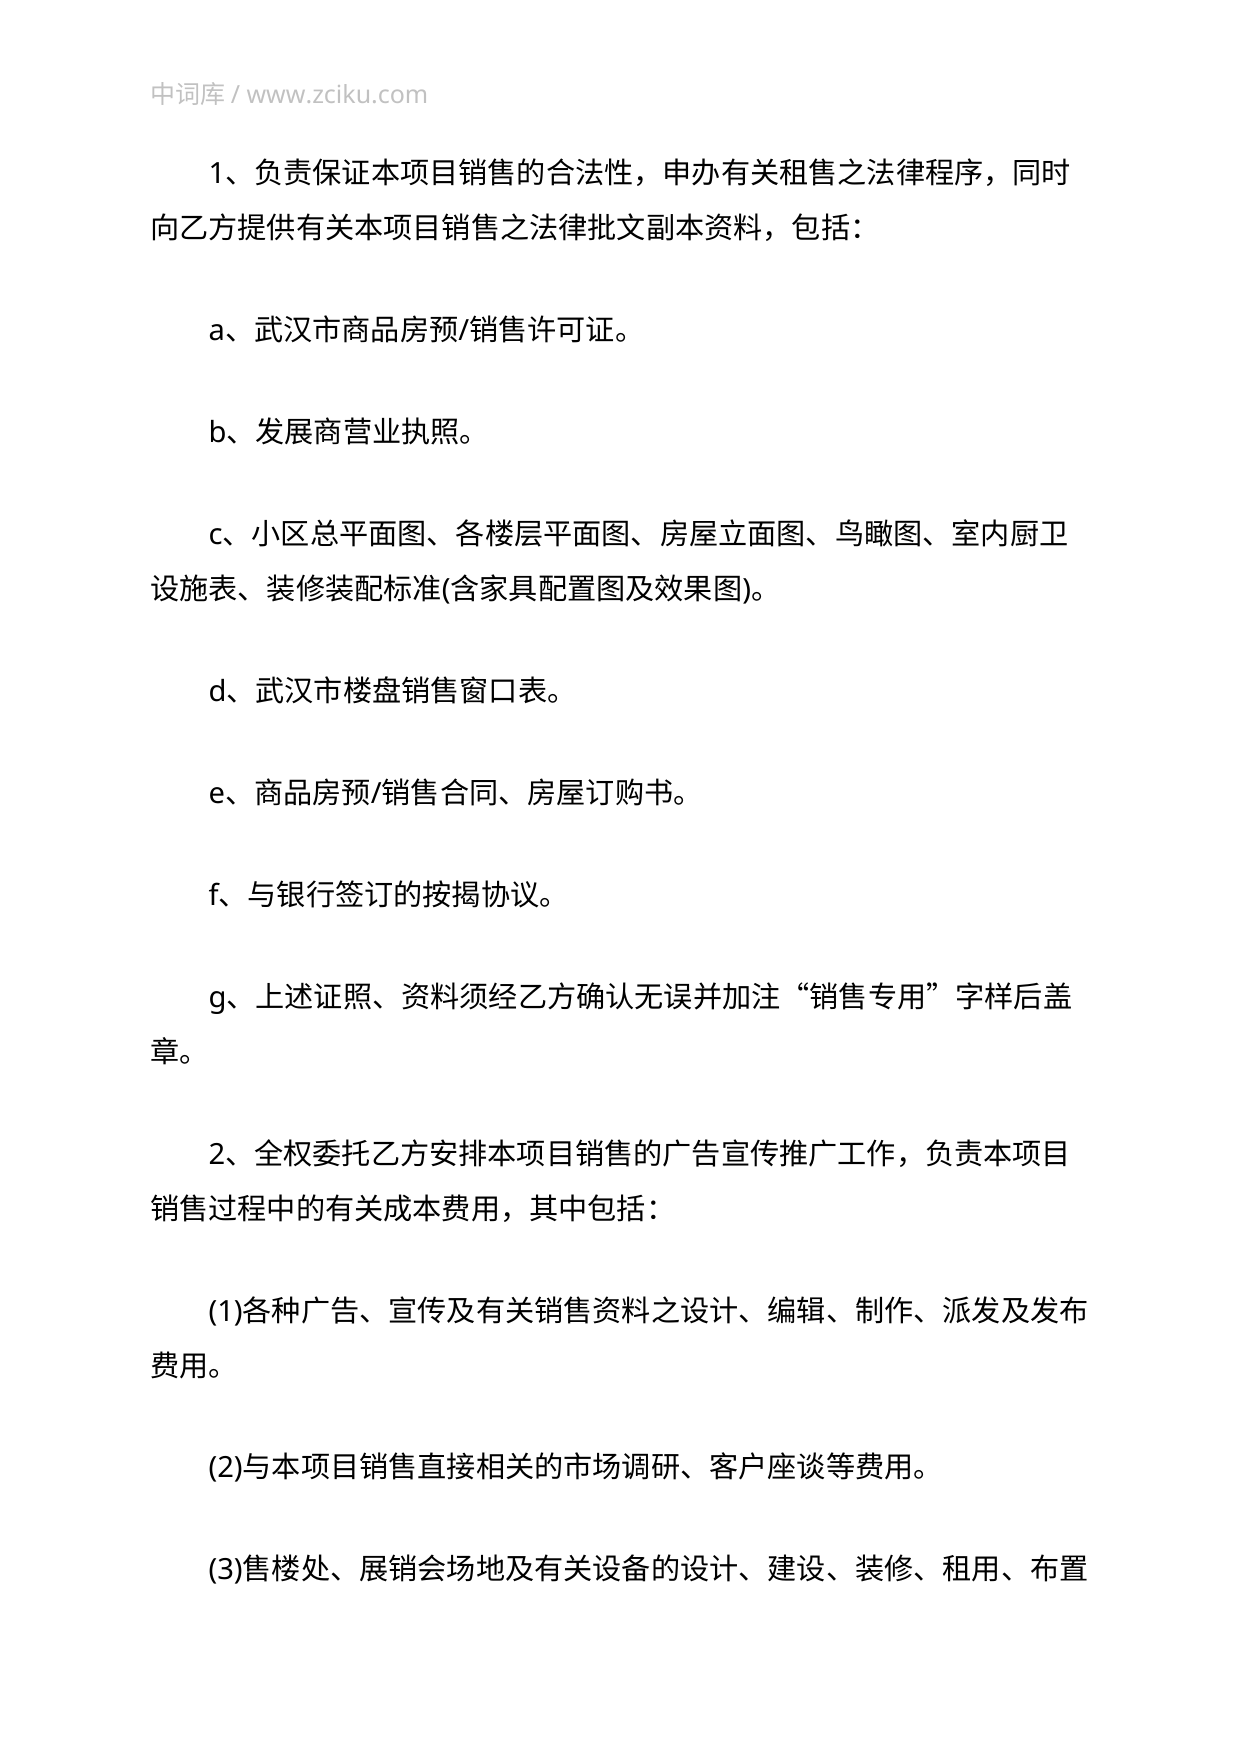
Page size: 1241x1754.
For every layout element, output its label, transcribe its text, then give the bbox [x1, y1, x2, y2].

text c、小区总平面图、各楼层平面图、房屋立面图、鸟瞰图、室内厨卫设施表、装修装配标准(含家具配置图及效果图)。 [150, 511, 1090, 608]
text 2、全权委托乙方安排本项目销售的广告宣传推广工作，负责本项目销售过程中的有关成本费用，其中包括： [150, 1130, 1090, 1228]
text (2)与本项目销售直接相关的市场调研、客户座谈等费用。 [150, 1444, 1090, 1486]
text f、与银行签订的按揭协议。 [150, 872, 1090, 914]
text d、武汉市楼盘销售窗口表。 [150, 668, 1090, 710]
text e、商品房预/销售合同、房屋订购书。 [150, 770, 1090, 812]
text 1、负责保证本项目销售的合法性，申办有关租售之法律程序，同时向乙方提供有关本项目销售之法律批文副本资料，包括： [150, 150, 1090, 247]
text a、武汉市商品房预/销售许可证。 [150, 307, 1090, 349]
text g、上述证照、资料须经乙方确认无误并加注“销售专用”字样后盖章。 [150, 974, 1090, 1071]
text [150, 1546, 1090, 1588]
text b、发展商营业执照。 [150, 409, 1090, 451]
text (1)各种广告、宣传及有关销售资料之设计、编辑、制作、派发及发布费用。 [150, 1287, 1090, 1384]
